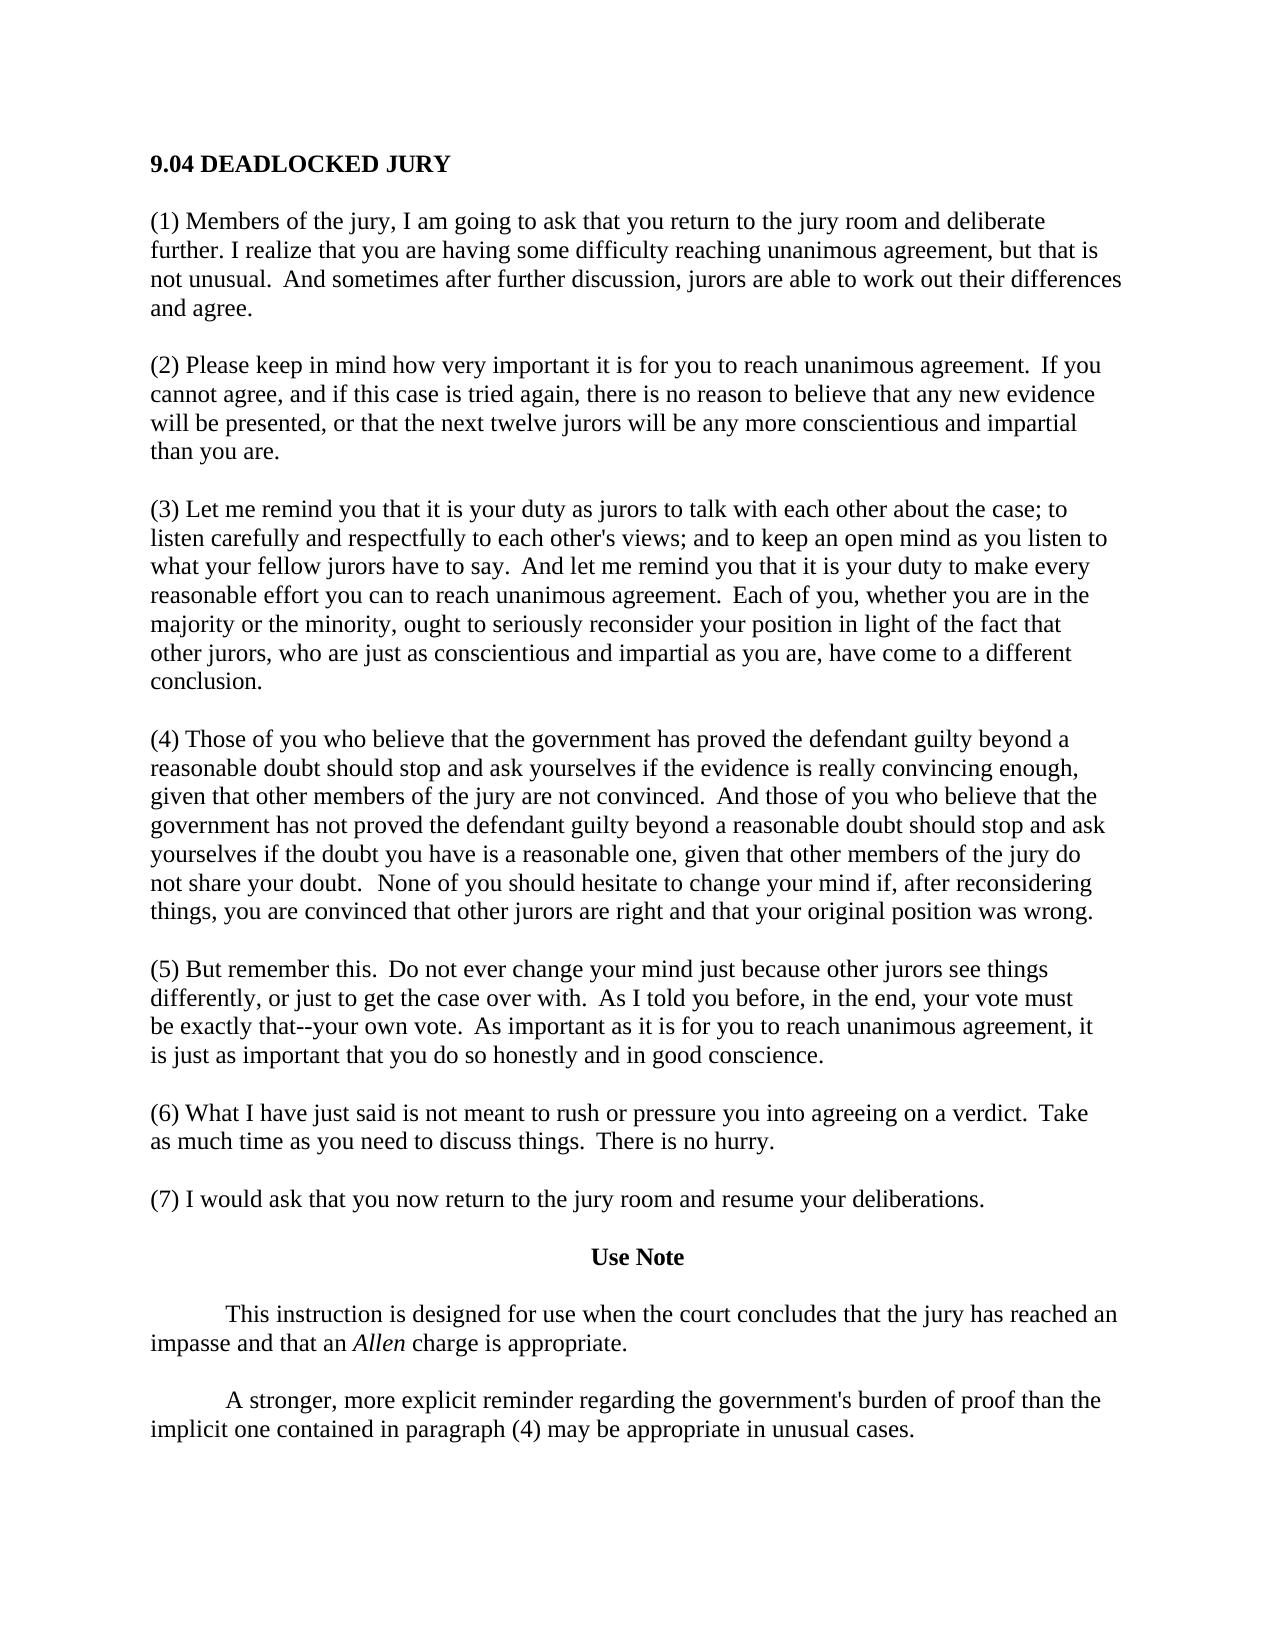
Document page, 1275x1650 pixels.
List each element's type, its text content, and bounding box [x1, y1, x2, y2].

list Those of you who believe that the government has proved the defendant guilty beyond a reasonable doubt should stop and ask yourselves if the evidence is really convincing enough, given that other members of the jury are not convinced. And those of you who believe that the government has not proved the defendant guilty beyond a reasonable doubt should stop and ask yourselves if the doubt you have is a reasonable one, given that other members of the jury do not share your doubt. None of you should hesitate to change your mind if, after reconsidering things, you are convinced that other jurors are right and that your original position was wrong. [150, 724, 1118, 925]
list I would ask that you now return to the jury room and resume your deliberations. [150, 1184, 1135, 1213]
subtitle Use Note [142, 1242, 1134, 1270]
list What I have just said is not meant to rush or pressure you into agreeing on a verdict. Take as much time as you need to discuss things. There is no hurry. [150, 1098, 1115, 1155]
text This instruction is designed for use when the court concludes that the jury has reached an impasse and that an Allen charge is appropriate. [150, 1299, 1135, 1357]
list Please keep in mind how very important it is for you to reach unanimous agreement. If you cannot agree, and if this case is tried again, there is no reason to believe that any new evidence will be presented, or that the next twelve jurors will be any more conscientious and impartial than you are. [150, 350, 1103, 465]
subtitle DEADLOCKED JURY [150, 149, 1135, 178]
text A stronger, more explicit reminder regarding the government's burden of proof than the implicit one contained in paragraph (4) may be appropriate in unusual cases. [150, 1385, 1135, 1443]
list Let me remind you that it is your duty as jurors to talk with each other about the case; to listen carefully and respectfully to each other's views; and to keep an open mind as you listen to what your fellow jurors have to say. And let me remind you that it is your duty to make every reasonable effort you can to reach unanimous agreement. Each of you, whether you are in the majority or the minority, ought to seriously reconsider your position in light of the fact that other jurors, who are just as conscientious and impartial as you are, have come to a different conclusion. [150, 494, 1117, 695]
list But remember this. Do not ever change your mind just because other jurors see things differently, or just to get the case over with. As I told you before, in the end, your vote must be exactly that--your own vote. As important as it is for you to reach unanimous agreement, it is just as important that you do so honestly and in good conscience. [150, 954, 1101, 1069]
list Members of the jury, I am going to ask that you return to the jury room and deliberate further. I realize that you are having some difficulty reaching unanimous agreement, but that is not unusual. And sometimes after further discussion, jurors are able to work out their differences and agree. [150, 206, 1122, 321]
